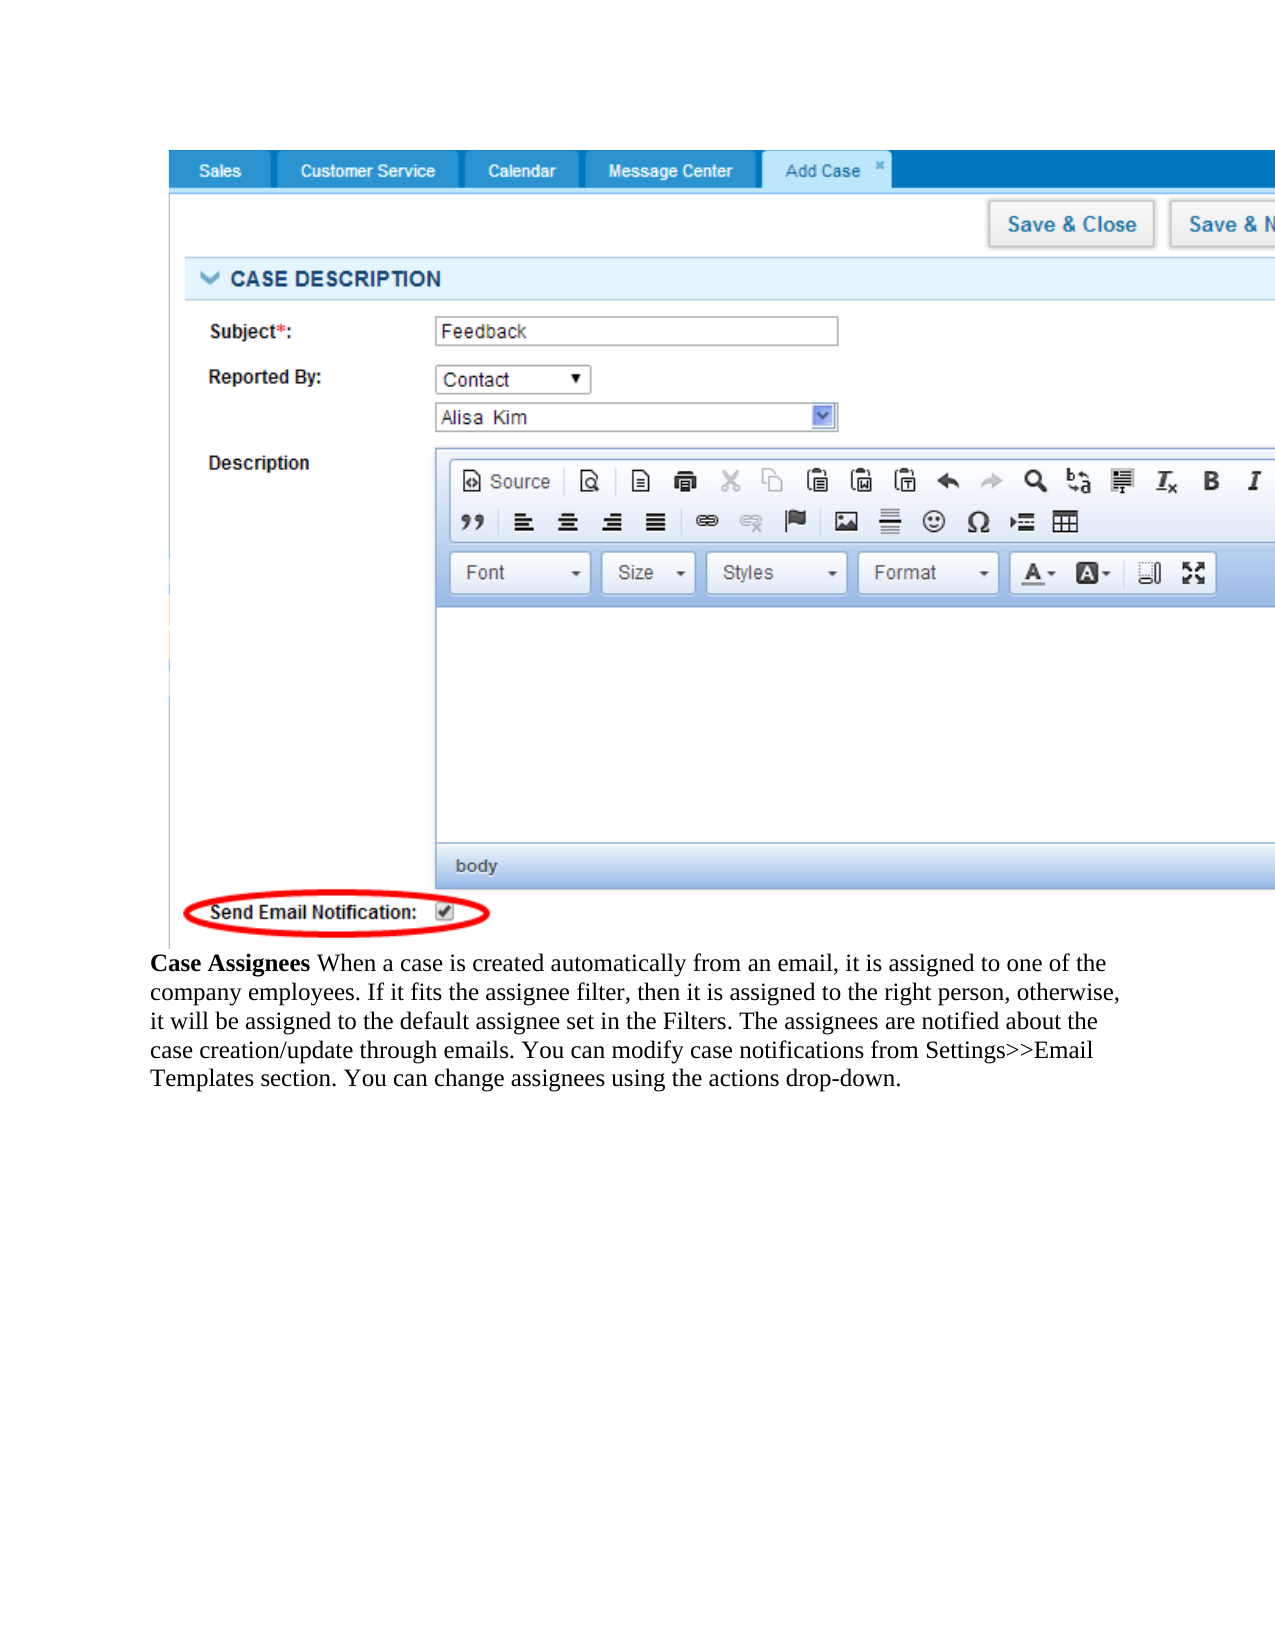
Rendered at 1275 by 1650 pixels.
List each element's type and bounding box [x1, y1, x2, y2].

picture [168, 150, 1275, 949]
text [150, 150, 1125, 1092]
